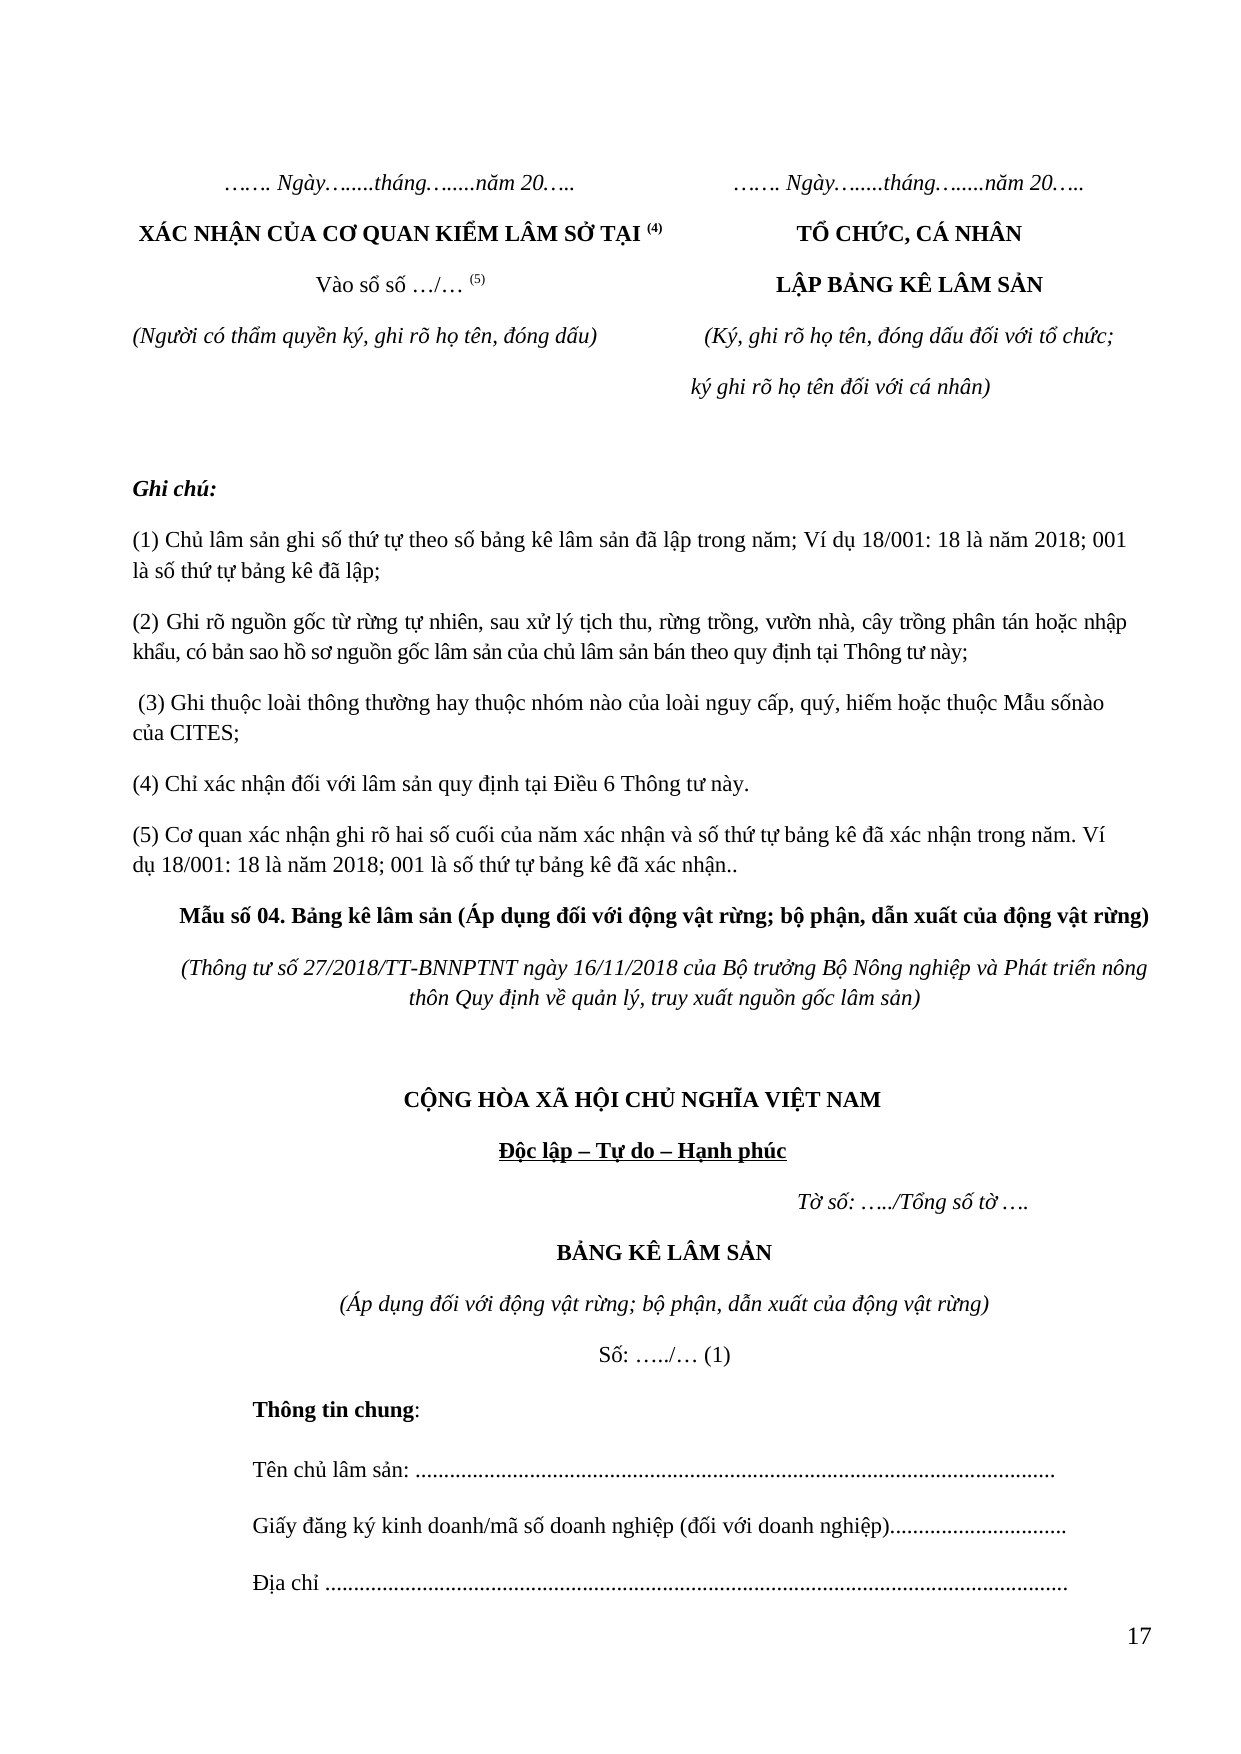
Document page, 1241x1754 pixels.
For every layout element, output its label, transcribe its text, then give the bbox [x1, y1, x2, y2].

table_header ……. Ngày….....tháng….....năm 20….. TỔ CHỨC, CÁ NHÂN LẬP BẢNG KÊ LÂM SẢN (Ký, ghi rõ họ tên, đóng dấu đối với tổ chức; ký ghi rõ họ tên đối với cá nhân) [679, 169, 1139, 475]
text Mẫu số 04. Bảng kê lâm sản (Áp dụng đối với động vật rừng; bộ phận, dẫn xuất của động vật rừng) [177, 902, 1152, 929]
text (Áp dụng đối với động vật rừng; bộ phận, dẫn xuất của động vật rừng) [177, 1290, 1152, 1316]
text Giấy đăng ký kinh doanh/mã số doanh nghiệp (đối với doanh nghiệp)............................... [177, 1503, 1152, 1539]
text Số: …../… (1) [177, 1341, 1152, 1367]
table_header CỘNG HÒA XÃ HỘI CHỦ NGHĨA VIỆT NAM Độc lập – Tự do – Hạnh phúc Tờ số: …../Tổng số tờ …. [163, 1086, 1122, 1239]
text BẢNG KÊ LÂM SẢN [177, 1239, 1152, 1265]
text Địa chỉ .................................................................................................................................. [177, 1560, 1152, 1595]
table_header ……. Ngày….....tháng….....năm 20….. XÁC NHẬN CỦA CƠ QUAN KIỂM LÂM SỞ TẠI (4) Vào sổ số …/… (5) (Người có thẩm quyền ký, ghi rõ họ tên, đóng dấu) [121, 169, 679, 475]
table_cell Ghi chú: (1) Chủ lâm sản ghi số thứ tự theo số bảng kê lâm sản đã lập trong năm; Ví dụ 18/001: 18 là năm 2018; 001 là số thứ tự bảng kê đã lập; (2) Ghi rõ nguồn gốc từ rừng tự nhiên, sau xử lý tịch thu, rừng trồng, vườn nhà, cây trồng phân tán hoặc nhập khẩu, có bản sao hồ sơ nguồn gốc lâm sản của chủ lâm sản bán theo quy định tại Thông tư này; (3) Ghi thuộc loài thông thường hay thuộc nhóm nào của loài nguy cấp, quý, hiếm hoặc thuộc Mẫu sốnào của CITES; (4) Chỉ xác nhận đối với lâm sản quy định tại Điều 6 Thông tư này. (5) Cơ quan xác nhận ghi rõ hai số cuối của năm xác nhận và số thứ tự bảng kê đã xác nhận trong năm. Ví dụ 18/001: 18 là năm 2018; 001 là số thứ tự bảng kê đã xác nhận.. [121, 475, 1139, 902]
text (Thông tư số 27/2018/TT-BNNPTNT ngày 16/11/2018 của Bộ trưởng Bộ Nông nghiệp và Phát triển nông thôn Quy định về quản lý, truy xuất nguồn gốc lâm sản) [177, 953, 1152, 1010]
text Thông tin chung: [177, 1396, 1152, 1423]
text Tên chủ lâm sản: ................................................................................................................ [177, 1447, 1152, 1483]
